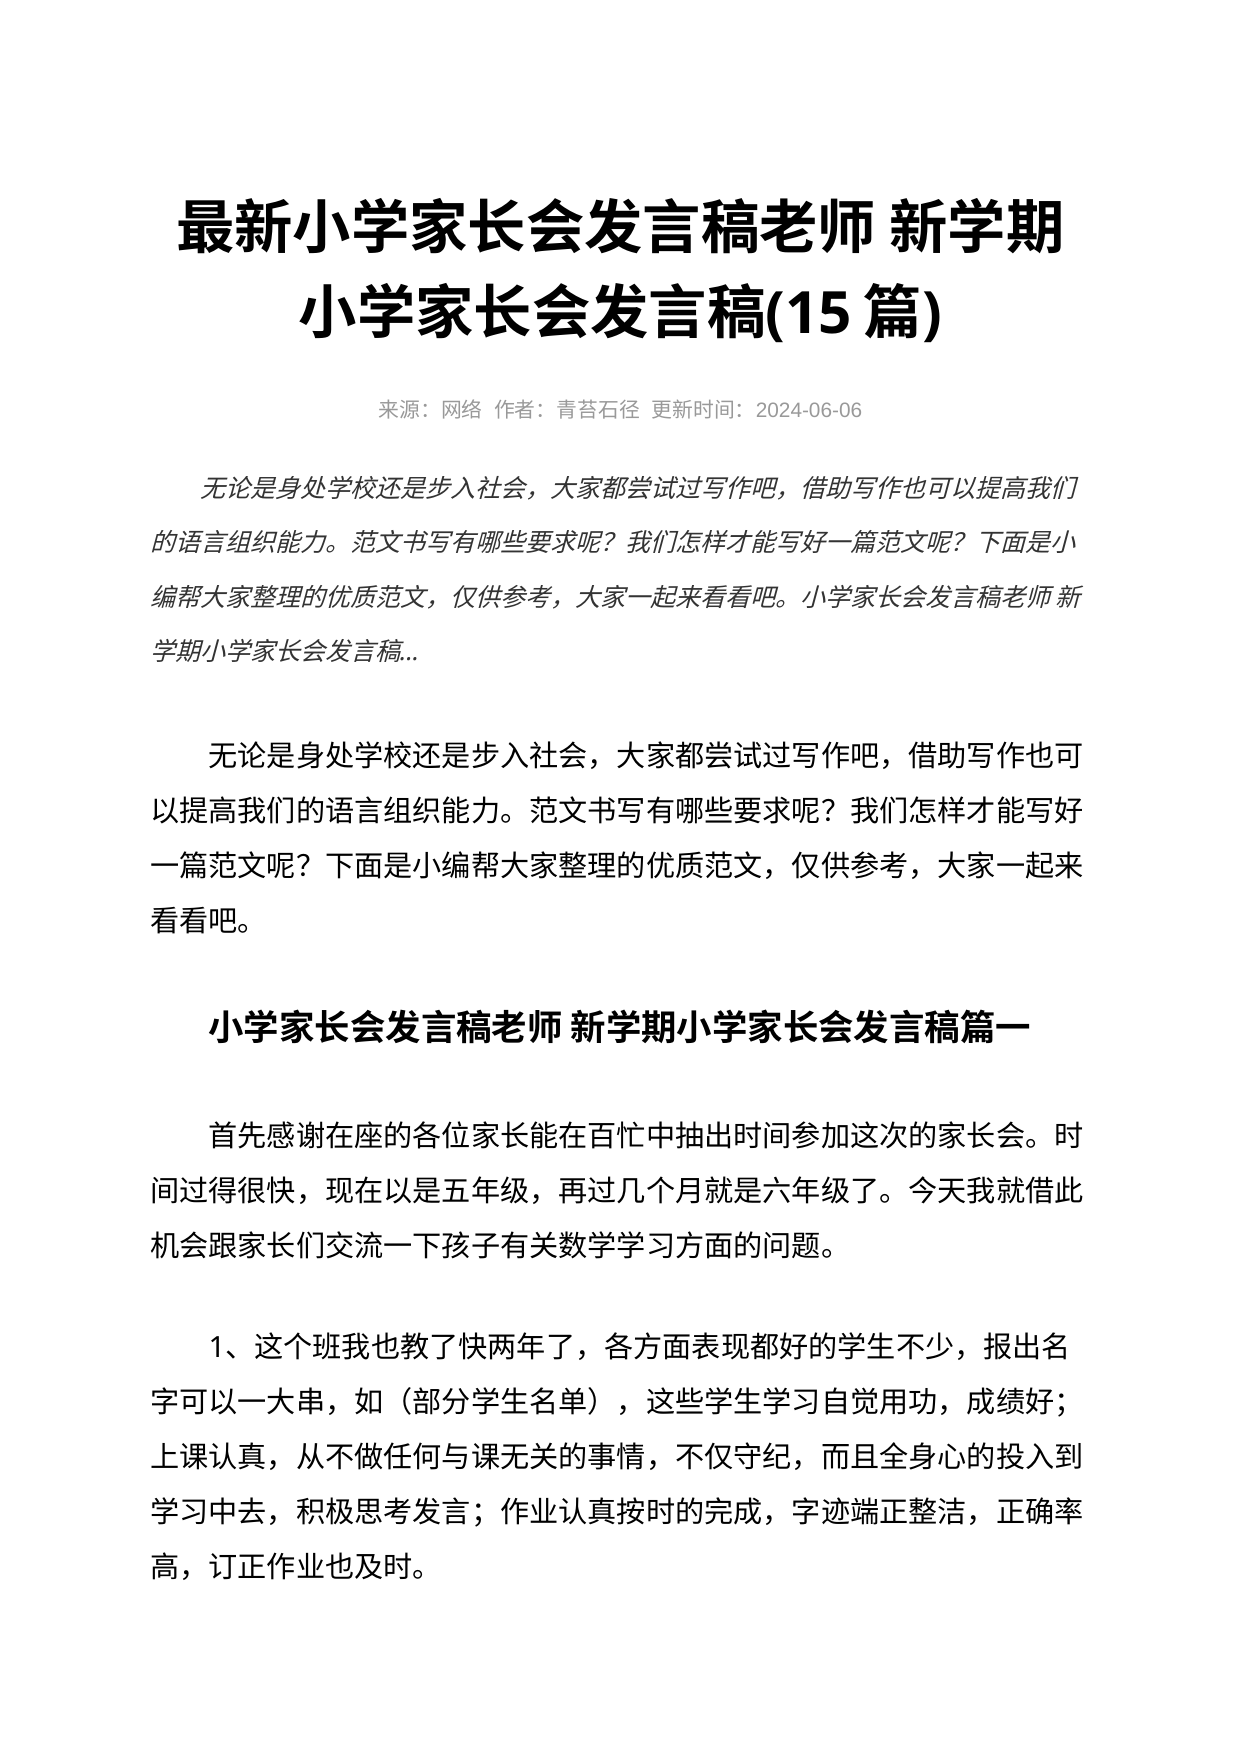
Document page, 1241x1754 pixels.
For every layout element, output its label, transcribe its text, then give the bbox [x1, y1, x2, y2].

text 小学家长会发言稿老师 新学期小学家长会发言稿篇一 [150, 999, 1090, 1050]
text 1、这个班我也教了快两年了，各方面表现都好的学生不少，报出名字可以一大串，如（部分学生名单），这些学生学习自觉用功，成绩好；上课认真，从不做任何与课无关的事情，不仅守纪，而且全身心的投入到学习中去，积极思考发言；作业认真按时的完成，字迹端正整洁，正确率高，订正作业也及时。 [150, 1324, 1090, 1586]
text 无论是身处学校还是步入社会，大家都尝试过写作吧，借助写作也可以提高我们的语言组织能力。范文书写有哪些要求呢？我们怎样才能写好一篇范文呢？下面是小编帮大家整理的优质范文，仅供参考，大家一起来看看吧。 [150, 733, 1090, 939]
text 来源：网络 作者：青苔石径 更新时间：2024-06-06 [150, 397, 1090, 421]
text 首先感谢在座的各位家长能在百忙中抽出时间参加这次的家长会。时间过得很快，现在以是五年级，再过几个月就是六年级了。今天我就借此机会跟家长们交流一下孩子有关数学学习方面的问题。 [150, 1112, 1090, 1264]
text 无论是身处学校还是步入社会，大家都尝试过写作吧，借助写作也可以提高我们的语言组织能力。范文书写有哪些要求呢？我们怎样才能写好一篇范文呢？下面是小编帮大家整理的优质范文，仅供参考，大家一起来看看吧。小学家长会发言稿老师 新学期小学家长会发言稿... [150, 468, 1090, 668]
subtitle 最新小学家长会发言稿老师 新学期小学家长会发言稿(15篇) [150, 181, 1090, 351]
